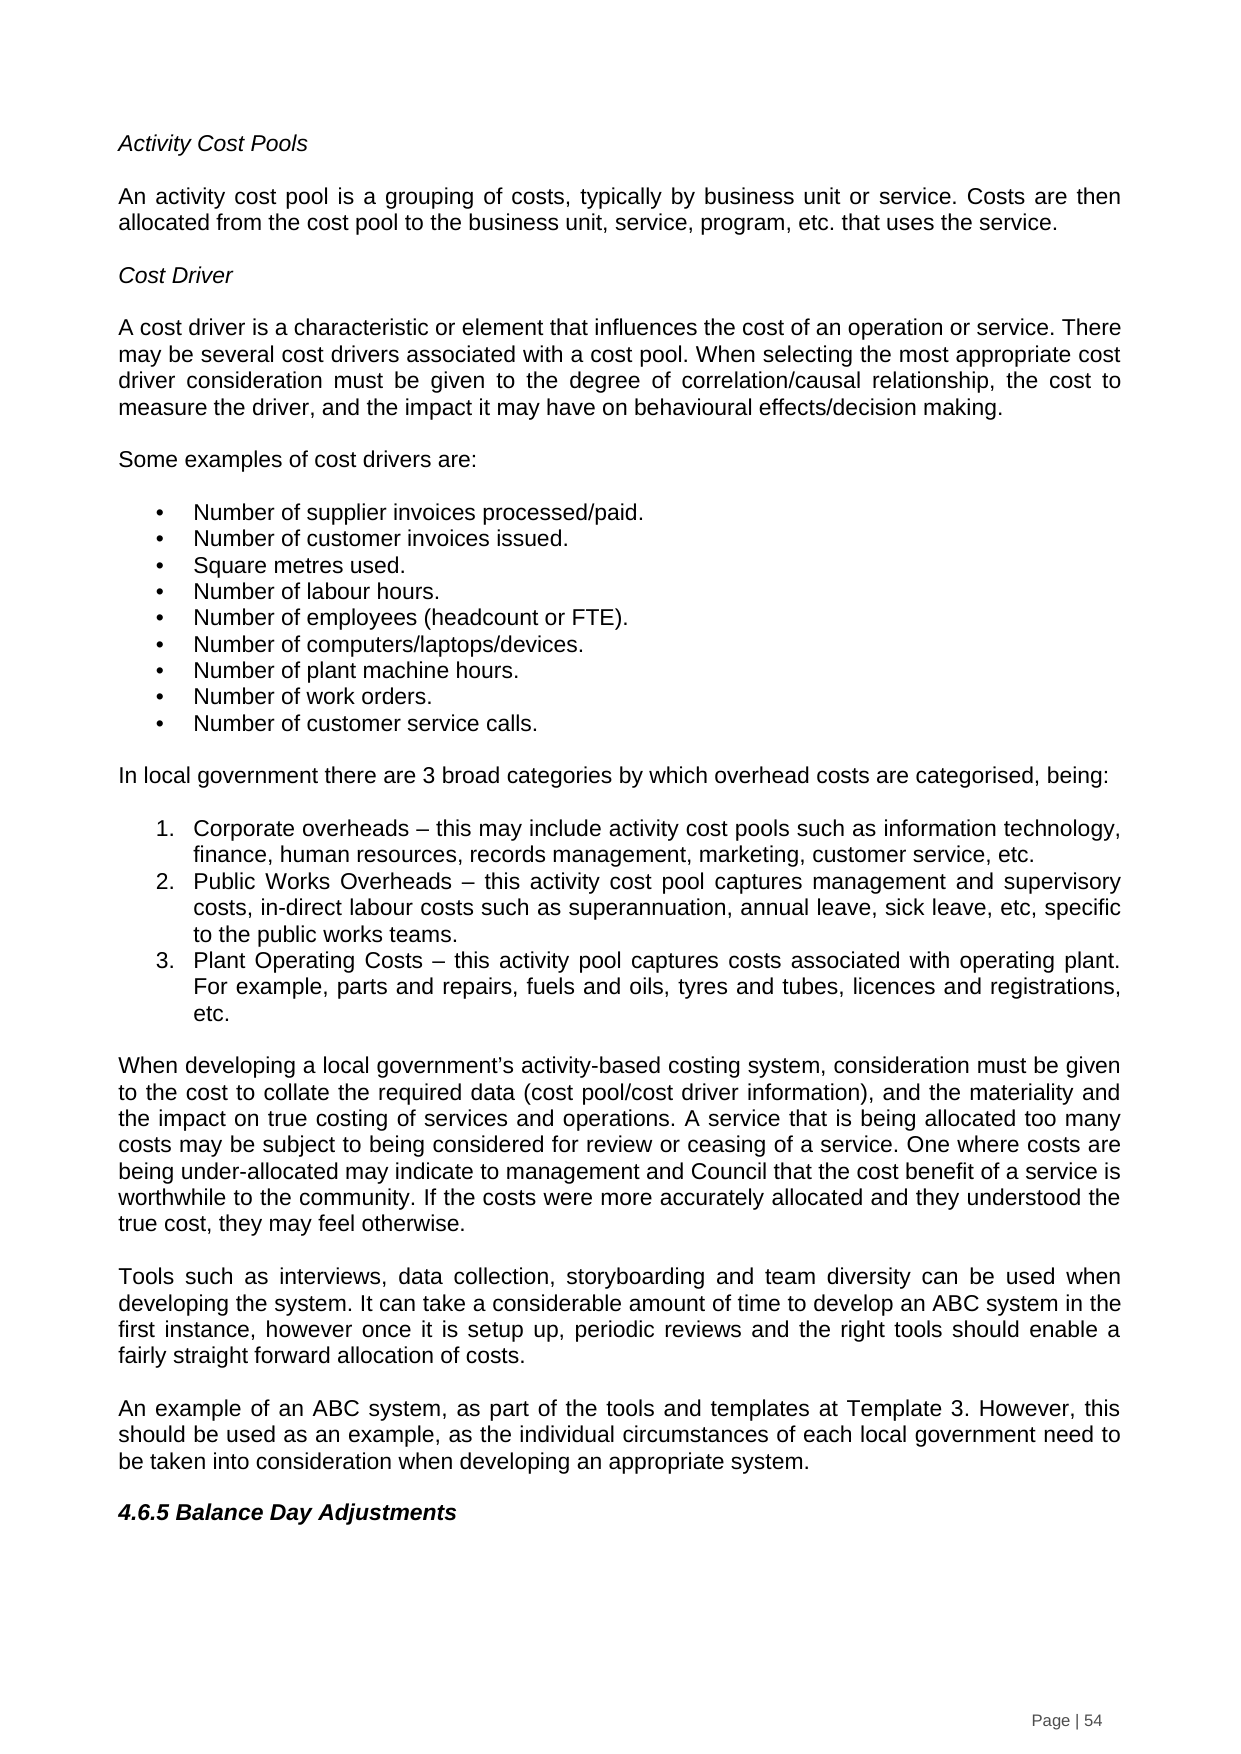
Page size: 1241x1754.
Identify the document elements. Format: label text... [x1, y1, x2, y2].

list Number of plant machine hours. [156, 657, 1122, 683]
text An activity cost pool is a grouping of costs, typically by business unit or service. Costs are then allocated from the cost pool to the business unit, service, program, etc. that uses the service. [118, 183, 1122, 235]
list Corporate overheads – this may include activity cost pools such as information technology, finance, human resources, records management, marketing, customer service, etc. [156, 815, 1122, 868]
list Number of computers/laptops/devices. [156, 631, 1122, 657]
list Number of customer service calls. [156, 710, 1122, 736]
text An example of an ABC system, as part of the tools and templates at Template 3. However, this should be used as an example, as the individual circumstances of each local government need to be taken into consideration when developing an appropriate system. [118, 1395, 1122, 1474]
list Number of supplier invoices processed/paid. [156, 499, 1122, 525]
text Tools such as interviews, data collection, storyboarding and team diversity can be used when developing the system. It can take a considerable amount of time to develop an ABC system in the first instance, however once it is setup up, periodic reviews and the right tools should enable a fairly straight forward allocation of costs. [118, 1263, 1122, 1368]
list Plant Operating Costs – this activity pool captures costs associated with operating plant. For example, parts and repairs, fuels and oils, tyres and tubes, licences and registrations, etc. [156, 947, 1122, 1026]
text A cost driver is a characteristic or element that influences the cost of an operation or service. There may be several cost drivers associated with a cost pool. When selecting the most appropriate cost driver consideration must be given to the degree of correlation/causal relationship, the cost to measure the driver, and the impact it may have on behavioural effects/decision making. [118, 314, 1122, 420]
list Number of labour hours. [156, 578, 1122, 604]
list Public Works Overheads – this activity cost pool captures management and supervisory costs, in-direct labour costs such as superannuation, annual leave, sick leave, etc, specific to the public works teams. [156, 868, 1122, 947]
list Square metres used. [156, 552, 1122, 578]
text Some examples of cost drivers are: [118, 446, 1122, 472]
text In local government there are 3 broad categories by which overhead costs are categorised, being: [118, 762, 1122, 789]
list Number of customer invoices issued. [156, 525, 1122, 552]
text When developing a local government’s activity-based costing system, consideration must be given to the cost to collate the required data (cost pool/cost driver information), and the materiality and the impact on true costing of services and operations. A service that is being allocated too many costs may be subject to being considered for review or ceasing of a service. One where costs are being under-allocated may indicate to management and Council that the cost benefit of a service is worthwhile to the community. If the costs were more accurately allocated and they understood the true cost, they may feel otherwise. [118, 1052, 1122, 1237]
text Cost Driver [118, 262, 1122, 288]
subtitle 4.6.5 Balance Day Adjustments [118, 1499, 1122, 1525]
list Number of work orders. [156, 683, 1122, 710]
list Number of employees (headcount or FTE). [156, 604, 1122, 631]
text Activity Cost Pools [118, 130, 1122, 156]
